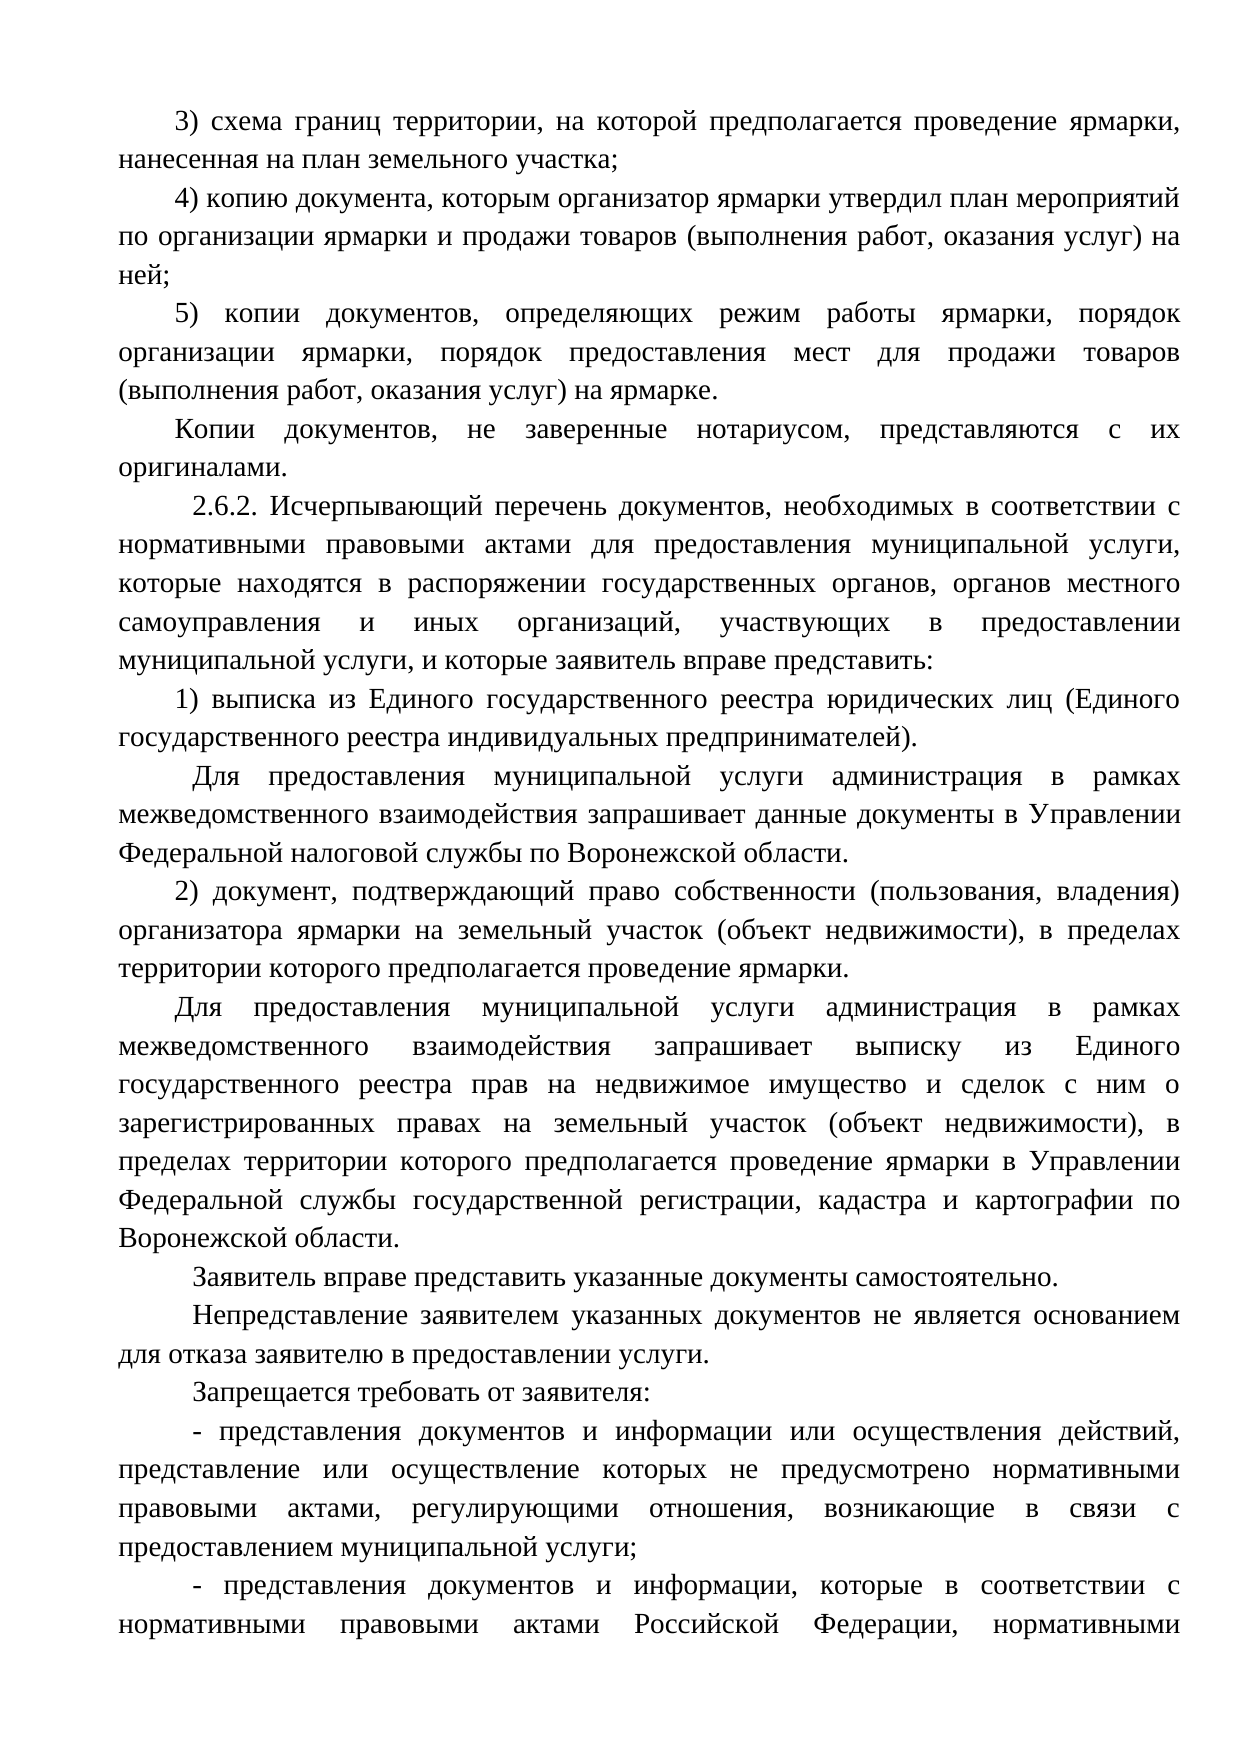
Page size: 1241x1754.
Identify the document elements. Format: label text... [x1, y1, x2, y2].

text 4) копию документа, которым организатор ярмарки утвердил план мероприятий по организации ярмарки и продажи товаров (выполнения работ, оказания услуг) на ней; [118, 180, 1181, 290]
text 1) выписка из Единого государственного реестра юридических лиц (Единого государственного реестра индивидуальных предпринимателей). [118, 681, 1181, 753]
text 2.6.2. Исчерпывающий перечень документов, необходимых в соответствии с нормативными правовыми актами для предоставления муниципальной услуги, которые находятся в распоряжении государственных органов, органов местного самоуправления и иных организаций, участвующих в предоставлении муниципальной услуги, и которые заявитель вправе представить: [118, 488, 1181, 676]
text Для предоставления муниципальной услуги администрация в рамках межведомственного взаимодействия запрашивает выписку из Единого государственного реестра прав на недвижимое имущество и сделок с ним о зарегистрированных правах на земельный участок (объект недвижимости), в пределах территории которого предполагается проведение ярмарки в Управлении Федеральной службы государственной регистрации, кадастра и картографии по Воронежской области. [118, 989, 1181, 1254]
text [118, 1567, 1181, 1639]
text Запрещается требовать от заявителя: [118, 1374, 1181, 1408]
text Копии документов, не заверенные нотариусом, представляются с их оригиналами. [118, 411, 1181, 483]
text 3) схема границ территории, на которой предполагается проведение ярмарки, нанесенная на план земельного участка; [118, 103, 1181, 175]
text 2) документ, подтверждающий право собственности (пользования, владения) организатора ярмарки на земельный участок (объект недвижимости), в пределах территории которого предполагается проведение ярмарки. [118, 873, 1181, 984]
text - представления документов и информации или осуществления действий, представление или осуществление которых не предусмотрено нормативными правовыми актами, регулирующими отношения, возникающие в связи с предоставлением муниципальной услуги; [118, 1413, 1181, 1562]
text Для предоставления муниципальной услуги администрация в рамках межведомственного взаимодействия запрашивает данные документы в Управлении Федеральной налоговой службы по Воронежской области. [118, 758, 1181, 868]
text 5) копии документов, определяющих режим работы ярмарки, порядок организации ярмарки, порядок предоставления мест для продажи товаров (выполнения работ, оказания услуг) на ярмарке. [118, 295, 1181, 406]
text Заявитель вправе представить указанные документы самостоятельно. [118, 1259, 1181, 1292]
text Непредставление заявителем указанных документов не является основанием для отказа заявителю в предоставлении услуги. [118, 1297, 1181, 1369]
